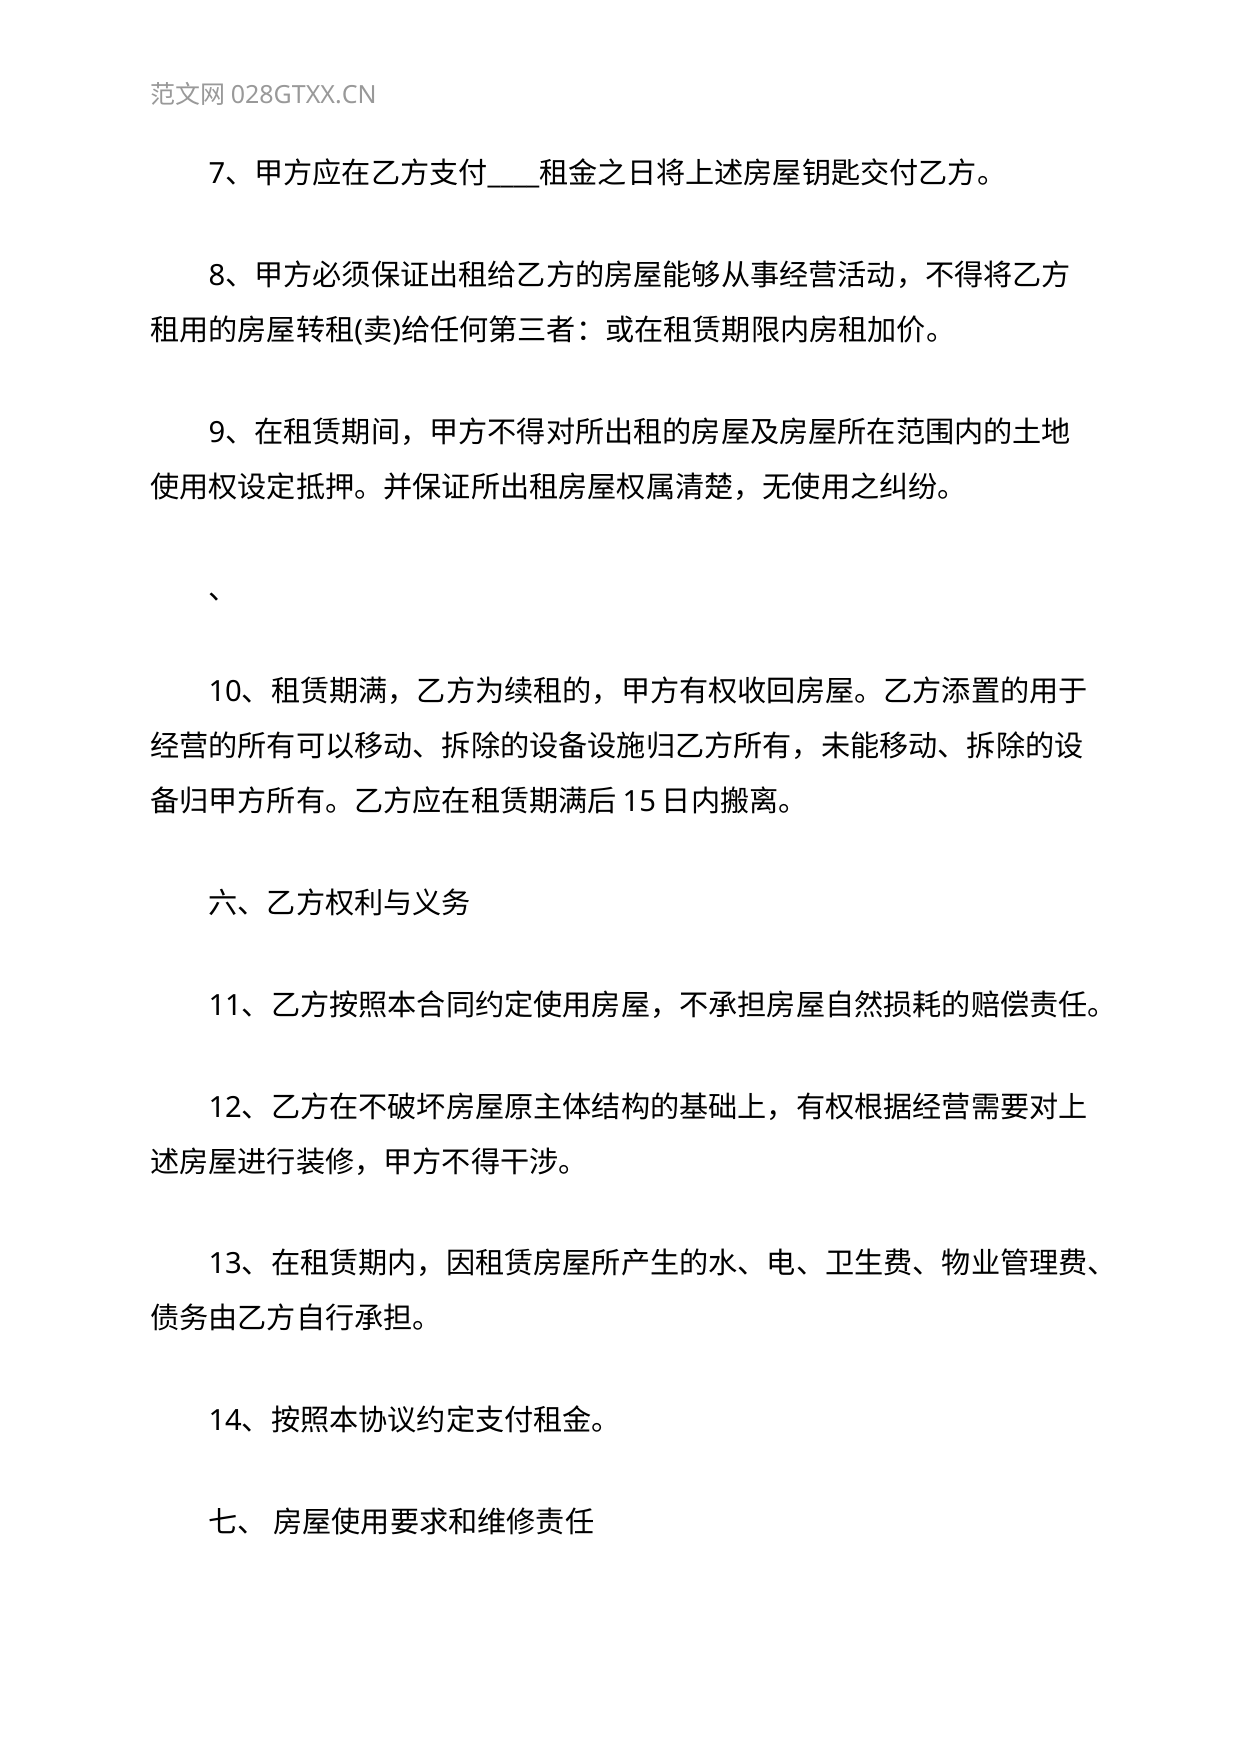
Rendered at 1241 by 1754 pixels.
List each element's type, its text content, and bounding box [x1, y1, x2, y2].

text 六、乙方权利与义务 [150, 879, 1090, 922]
text 七、 房屋使用要求和维修责任 [150, 1499, 1090, 1541]
text 11、乙方按照本合同约定使用房屋，不承担房屋自然损耗的赔偿责任。 [150, 981, 1090, 1023]
text 12、乙方在不破坏房屋原主体结构的基础上，有权根据经营需要对上述房屋进行装修，甲方不得干涉。 [150, 1083, 1090, 1180]
text 14、按照本协议约定支付租金。 [150, 1397, 1090, 1439]
text 8、甲方必须保证出租给乙方的房屋能够从事经营活动，不得将乙方租用的房屋转租(卖)给任何第三者：或在租赁期限内房租加价。 [150, 252, 1090, 349]
text 7、甲方应在乙方支付____租金之日将上述房屋钥匙交付乙方。 [150, 150, 1090, 192]
text 9、在租赁期间，甲方不得对所出租的房屋及房屋所在范围内的土地使用权设定抵押。并保证所出租房屋权属清楚，无使用之纠纷。 [150, 409, 1090, 506]
text 10、租赁期满，乙方为续租的，甲方有权收回房屋。乙方添置的用于经营的所有可以移动、拆除的设备设施归乙方所有，未能移动、拆除的设备归甲方所有。乙方应在租赁期满后15日内搬离。 [150, 667, 1090, 820]
text 13、在租赁期内，因租赁房屋所产生的水、电、卫生费、物业管理费、债务由乙方自行承担。 [150, 1240, 1090, 1337]
text 、 [150, 566, 1090, 608]
